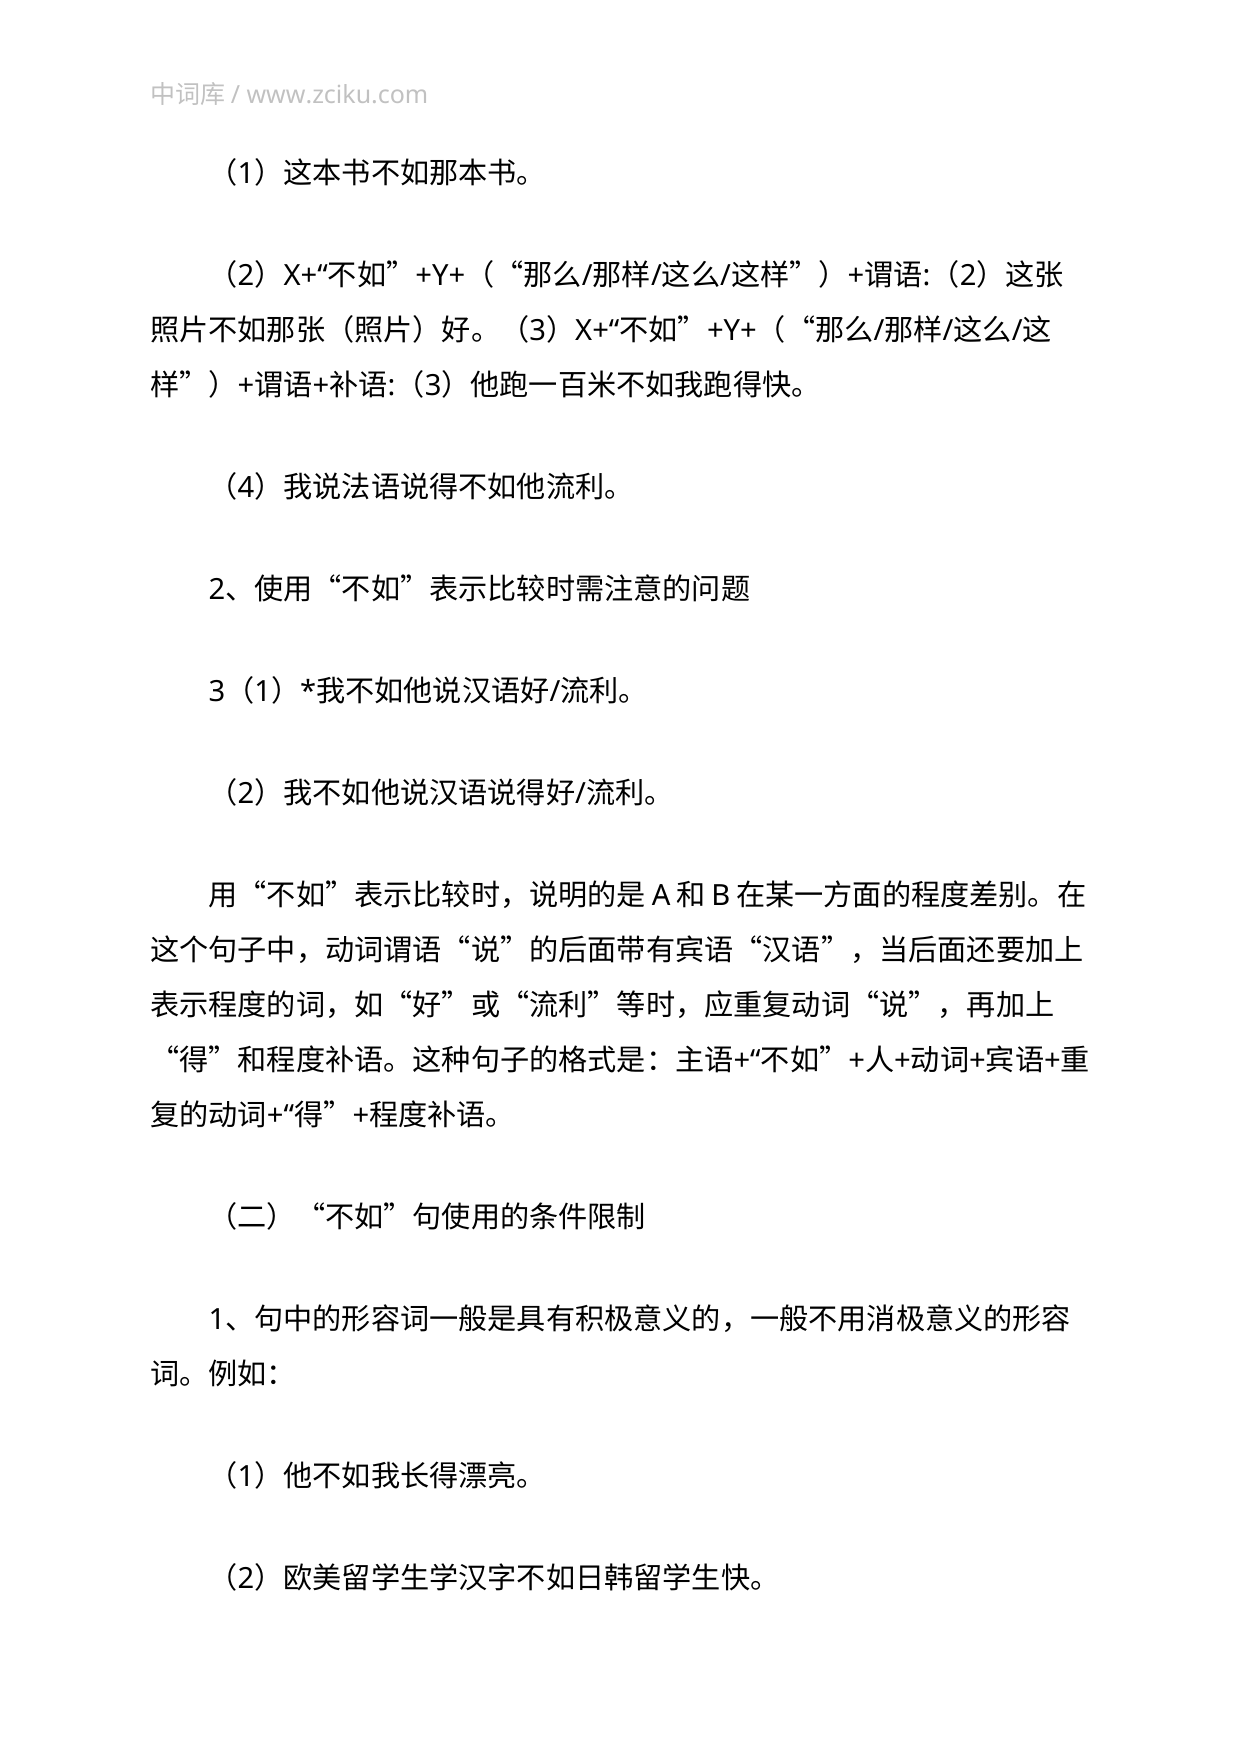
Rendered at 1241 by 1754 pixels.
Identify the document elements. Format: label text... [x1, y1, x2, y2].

text （2）我不如他说汉语说得好/流利。 [150, 770, 1090, 812]
text 1、句中的形容词一般是具有积极意义的，一般不用消极意义的形容词。例如： [150, 1295, 1090, 1393]
text 3（1）*我不如他说汉语好/流利。 [150, 668, 1090, 710]
text （1）这本书不如那本书。 [150, 150, 1090, 192]
text （2）X+“不如”+Y+（“那么/那样/这么/这样”）+谓语:（2）这张照片不如那张（照片）好。（3）X+“不如”+Y+（“那么/那样/这么/这样”）+谓语+补语:（3）他跑一百米不如我跑得快。 [150, 252, 1090, 404]
text 用“不如”表示比较时，说明的是A和B在某一方面的程度差别。在这个句子中，动词谓语“说”的后面带有宾语“汉语”，当后面还要加上表示程度的词，如“好”或“流利”等时，应重复动词“说”，再加上“得”和程度补语。这种句子的格式是：主语+“不如”+人+动词+宾语+重复的动词+“得”+程度补语。 [150, 872, 1090, 1134]
text （1）他不如我长得漂亮。 [150, 1452, 1090, 1494]
text （二）“不如”句使用的条件限制 [150, 1194, 1090, 1236]
text （2）欧美留学生学汉字不如日韩留学生快。 [150, 1554, 1090, 1597]
text 2、使用“不如”表示比较时需注意的问题 [150, 566, 1090, 608]
text （4）我说法语说得不如他流利。 [150, 464, 1090, 506]
